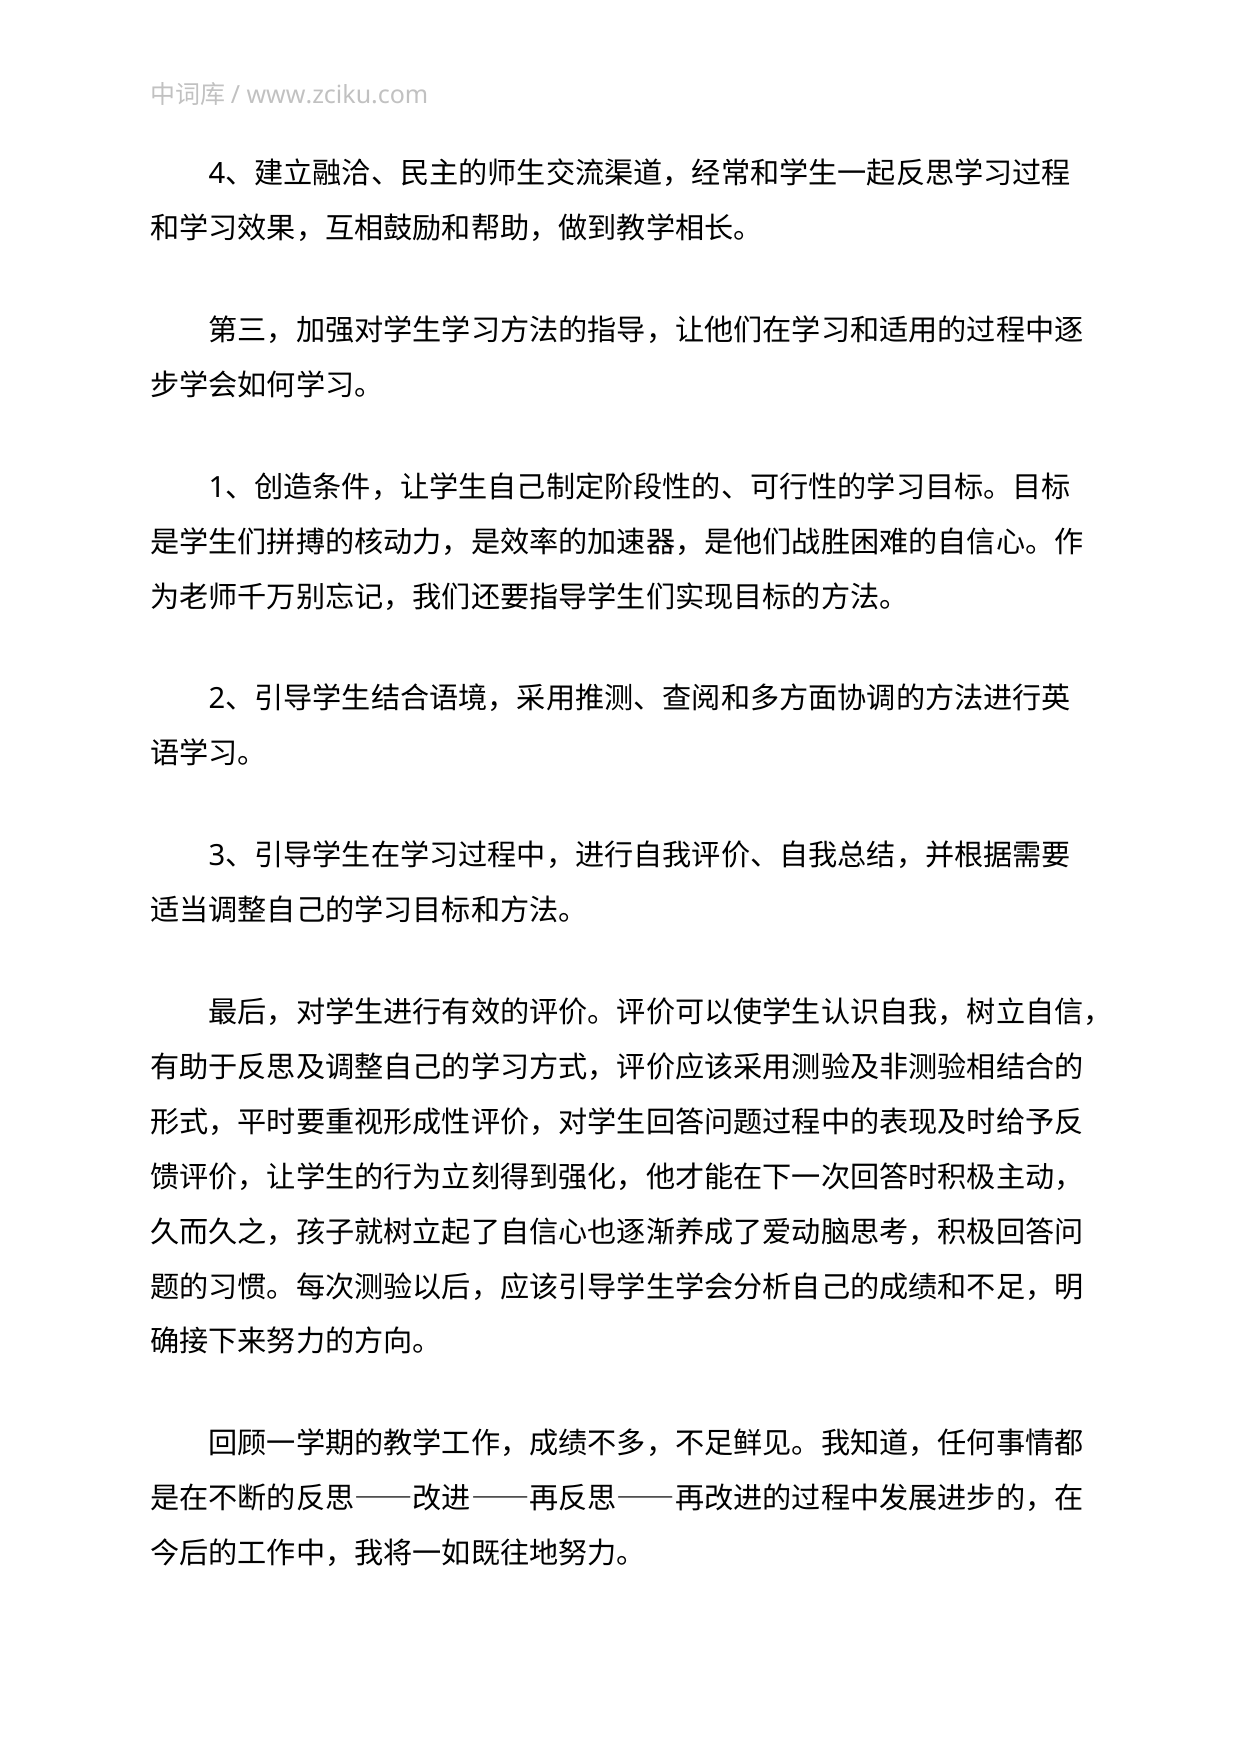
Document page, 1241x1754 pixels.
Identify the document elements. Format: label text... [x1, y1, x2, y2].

text 3、引导学生在学习过程中，进行自我评价、自我总结，并根据需要适当调整自己的学习目标和方法。 [150, 832, 1090, 929]
text 第三，加强对学生学习方法的指导，让他们在学习和适用的过程中逐步学会如何学习。 [150, 307, 1090, 404]
text 回顾一学期的教学工作，成绩不多，不足鲜见。我知道，任何事情都是在不断的反思——改进——再反思——再改进的过程中发展进步的，在今后的工作中，我将一如既往地努力。 [150, 1420, 1090, 1572]
text 2、引导学生结合语境，采用推测、查阅和多方面协调的方法进行英语学习。 [150, 675, 1090, 772]
text 4、建立融洽、民主的师生交流渠道，经常和学生一起反思学习过程和学习效果，互相鼓励和帮助，做到教学相长。 [150, 150, 1090, 247]
text 最后，对学生进行有效的评价。评价可以使学生认识自我，树立自信，有助于反思及调整自己的学习方式，评价应该采用测验及非测验相结合的形式，平时要重视形成性评价，对学生回答问题过程中的表现及时给予反馈评价，让学生的行为立刻得到强化，他才能在下一次回答时积极主动，久而久之，孩子就树立起了自信心也逐渐养成了爱动脑思考，积极回答问题的习惯。每次测验以后，应该引导学生学会分析自己的成绩和不足，明确接下来努力的方向。 [150, 989, 1090, 1360]
text 1、创造条件，让学生自己制定阶段性的、可行性的学习目标。目标是学生们拼搏的核动力，是效率的加速器，是他们战胜困难的自信心。作为老师千万别忘记，我们还要指导学生们实现目标的方法。 [150, 463, 1090, 616]
